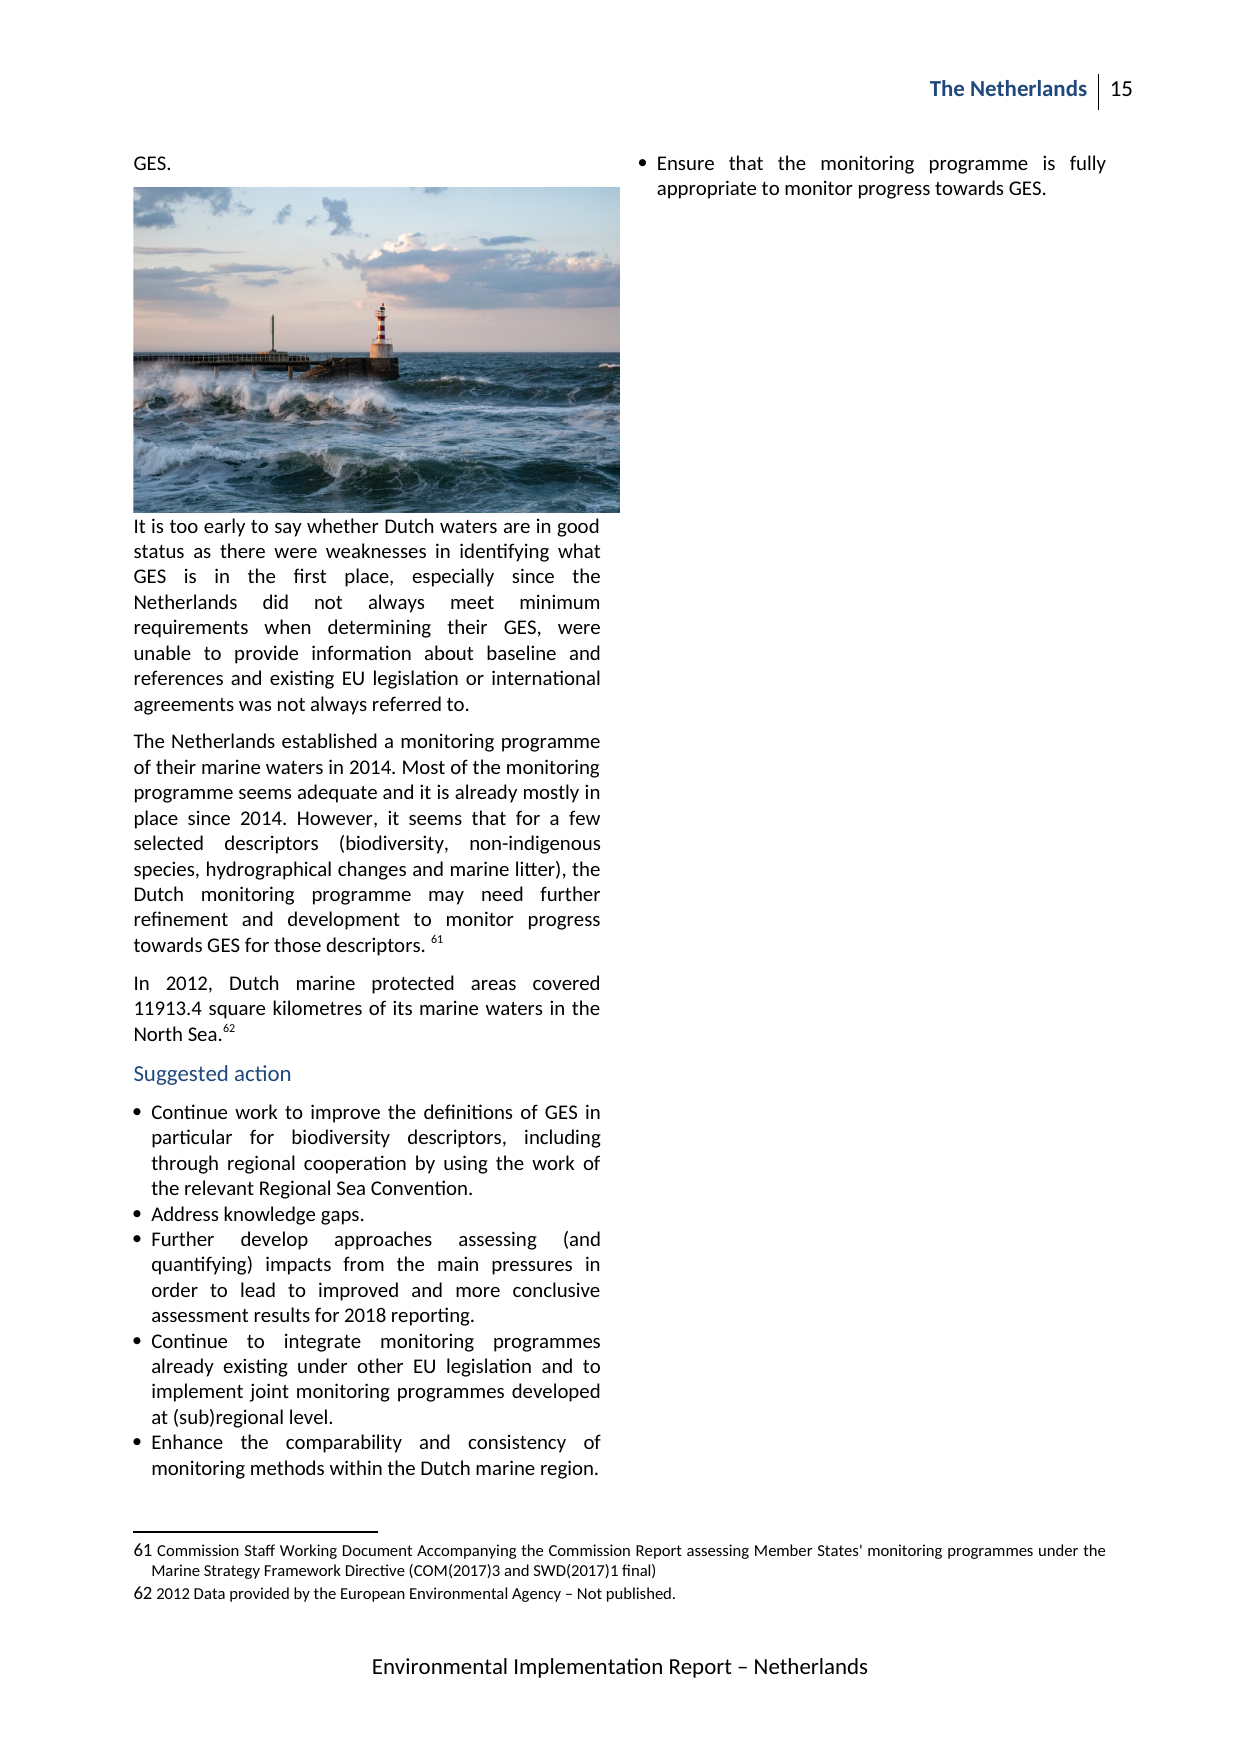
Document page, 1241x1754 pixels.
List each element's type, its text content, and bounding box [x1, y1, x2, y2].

text Suggested action [133, 1059, 601, 1087]
text In 2012, Dutch marine protected areas covered 11913.4 square kilometres of its marine waters in the North Sea. [133, 970, 601, 1046]
text Ensure that the monitoring programme is fully appropriate to monitor progress towards GES. [639, 150, 1107, 201]
text The Netherlands established a monitoring programme of their marine waters in 2014. Most of the monitoring programme seems adequate and it is already mostly in place since 2014. However, it seems that for a few selected descriptors (biodiversity, non-indigenous species, hydrographical changes and marine litter), the Dutch monitoring programme may need further refinement and development to monitor progress towards GES for those descriptors. [133, 729, 601, 957]
text Further develop approaches assessing (and quantifying) impacts from the main pressures in order to lead to improved and more conclusive assessment results for 2018 reporting. [133, 1226, 601, 1328]
text Enhance the comparability and consistency of monitoring methods within the Dutch marine region. [133, 1429, 601, 1480]
text Address knowledge gaps. [133, 1201, 601, 1226]
picture [133, 187, 620, 513]
text It is too early to say whether Dutch waters are in good status as there were weaknesses in identifying what GES is in the first place, especially since the Netherlands did not always meet minimum requirements when determining their GES, were unable to provide information about baseline and references and existing EU legislation or international agreements was not always referred to. [133, 513, 601, 716]
text Continue work to improve the definitions of GES in particular for biodiversity descriptors, including through regional cooperation by using the work of the relevant Regional Sea Convention. [133, 1099, 601, 1201]
text Continue to integrate monitoring programmes already existing under other EU legislation and to implement joint monitoring programmes developed at (sub)regional level. [133, 1328, 601, 1429]
